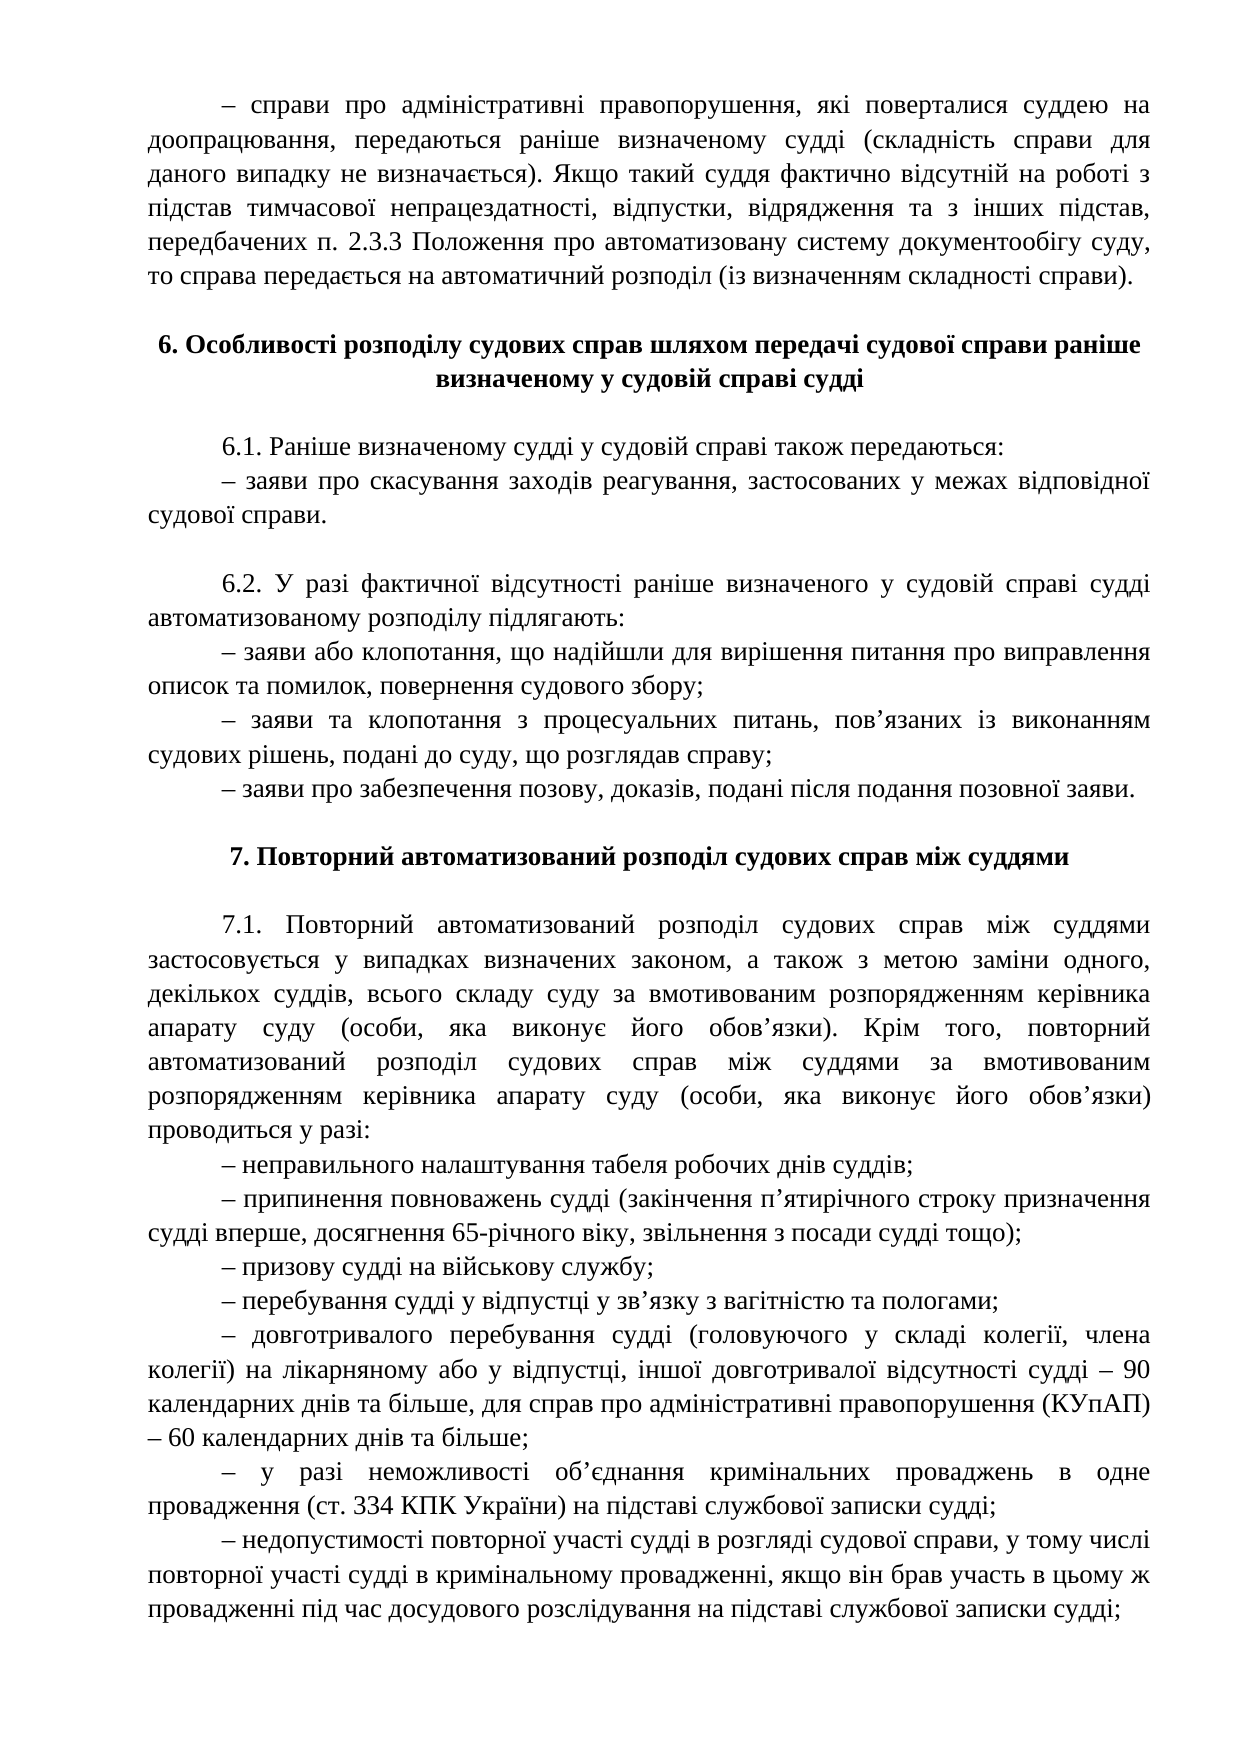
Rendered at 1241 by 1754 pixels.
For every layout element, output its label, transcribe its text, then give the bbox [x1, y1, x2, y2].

text – неправильного налаштування табеля робочих днів суддів; [148, 1148, 1152, 1179]
text 6. Особливості розподілу судових справ шляхом передачі судової справи раніше визначеному у судовій справі судді [148, 328, 1152, 393]
text 6.1. Раніше визначеному судді у судовій справі також передаються: [148, 430, 1152, 461]
text – призову судді на військову службу; [148, 1250, 1152, 1281]
text – у разі неможливості об’єднання кримінальних проваджень в одне провадження (ст. 334 КПК України) на підставі службової записки судді; [148, 1455, 1152, 1521]
text – справи про адміністративні правопорушення, які поверталися суддею на доопрацювання, передаються раніше визначеному судді (складність справи для даного випадку не визначається). Якщо такий суддя фактично відсутній на роботі з підстав тимчасової непрацездатності, відпустки, відрядження та з інших підстав, передбачених п. 2.3.3 Положення про автоматизовану систему документообігу суду, то справа передається на автоматичний розподіл (із визначенням складності справи). [148, 89, 1152, 291]
text – довготривалого перебування судді (головуючого у складі колегії, члена колегії) на лікарняному або у відпустці, іншої довготривалої відсутності судді – 90 календарних днів та більше, для справ про адміністративні правопорушення (КУпАП) – 60 календарних днів та більше; [148, 1319, 1152, 1452]
text 7. Повторний автоматизований розподіл судових справ між суддями [148, 840, 1152, 871]
text – заяви про скасування заходів реагування, застосованих у межах відповідної судової справи. [148, 464, 1152, 530]
text – недопустимості повторної участі судді в розгляді судової справи, у тому числі повторної участі судді в кримінальному провадженні, якщо він брав участь в цьому ж провадженні під час досудового розслідування на підставі службової записки судді; [148, 1524, 1152, 1623]
text – перебування судді у відпустці у звʼязку з вагітністю та пологами; [148, 1284, 1152, 1316]
text 7.1. Повторний автоматизований розподіл судових справ між суддями застосовується у випадках визначених законом, а також з метою заміни одного, декількох суддів, всього складу суду за вмотивованим розпорядженням керівника апарату суду (особи, яка виконує його обов’язки). Крім того, повторний автоматизований розподіл судових справ між суддями за вмотивованим розпорядженням керівника апарату суду (особи, яка виконує його обов’язки) проводиться у разі: [148, 909, 1152, 1145]
text – заяви про забезпечення позову, доказів, подані після подання позовної заяви. [148, 772, 1152, 803]
text 6.2. У разі фактичної відсутності раніше визначеного у судовій справі судді автоматизованому розподілу підлягають: [148, 567, 1152, 632]
text – заяви та клопотання з процесуальних питань, пов’язаних із виконанням судових рішень, подані до суду, що розглядав справу; [148, 704, 1152, 769]
text – припинення повноважень судді (закінчення п’ятирічного строку призначення судді вперше, досягнення 65-річного віку, звільнення з посади судді тощо); [148, 1182, 1152, 1247]
text – заяви або клопотання, що надійшли для вирішення питання про виправлення описок та помилок, повернення судового збору; [148, 635, 1152, 701]
